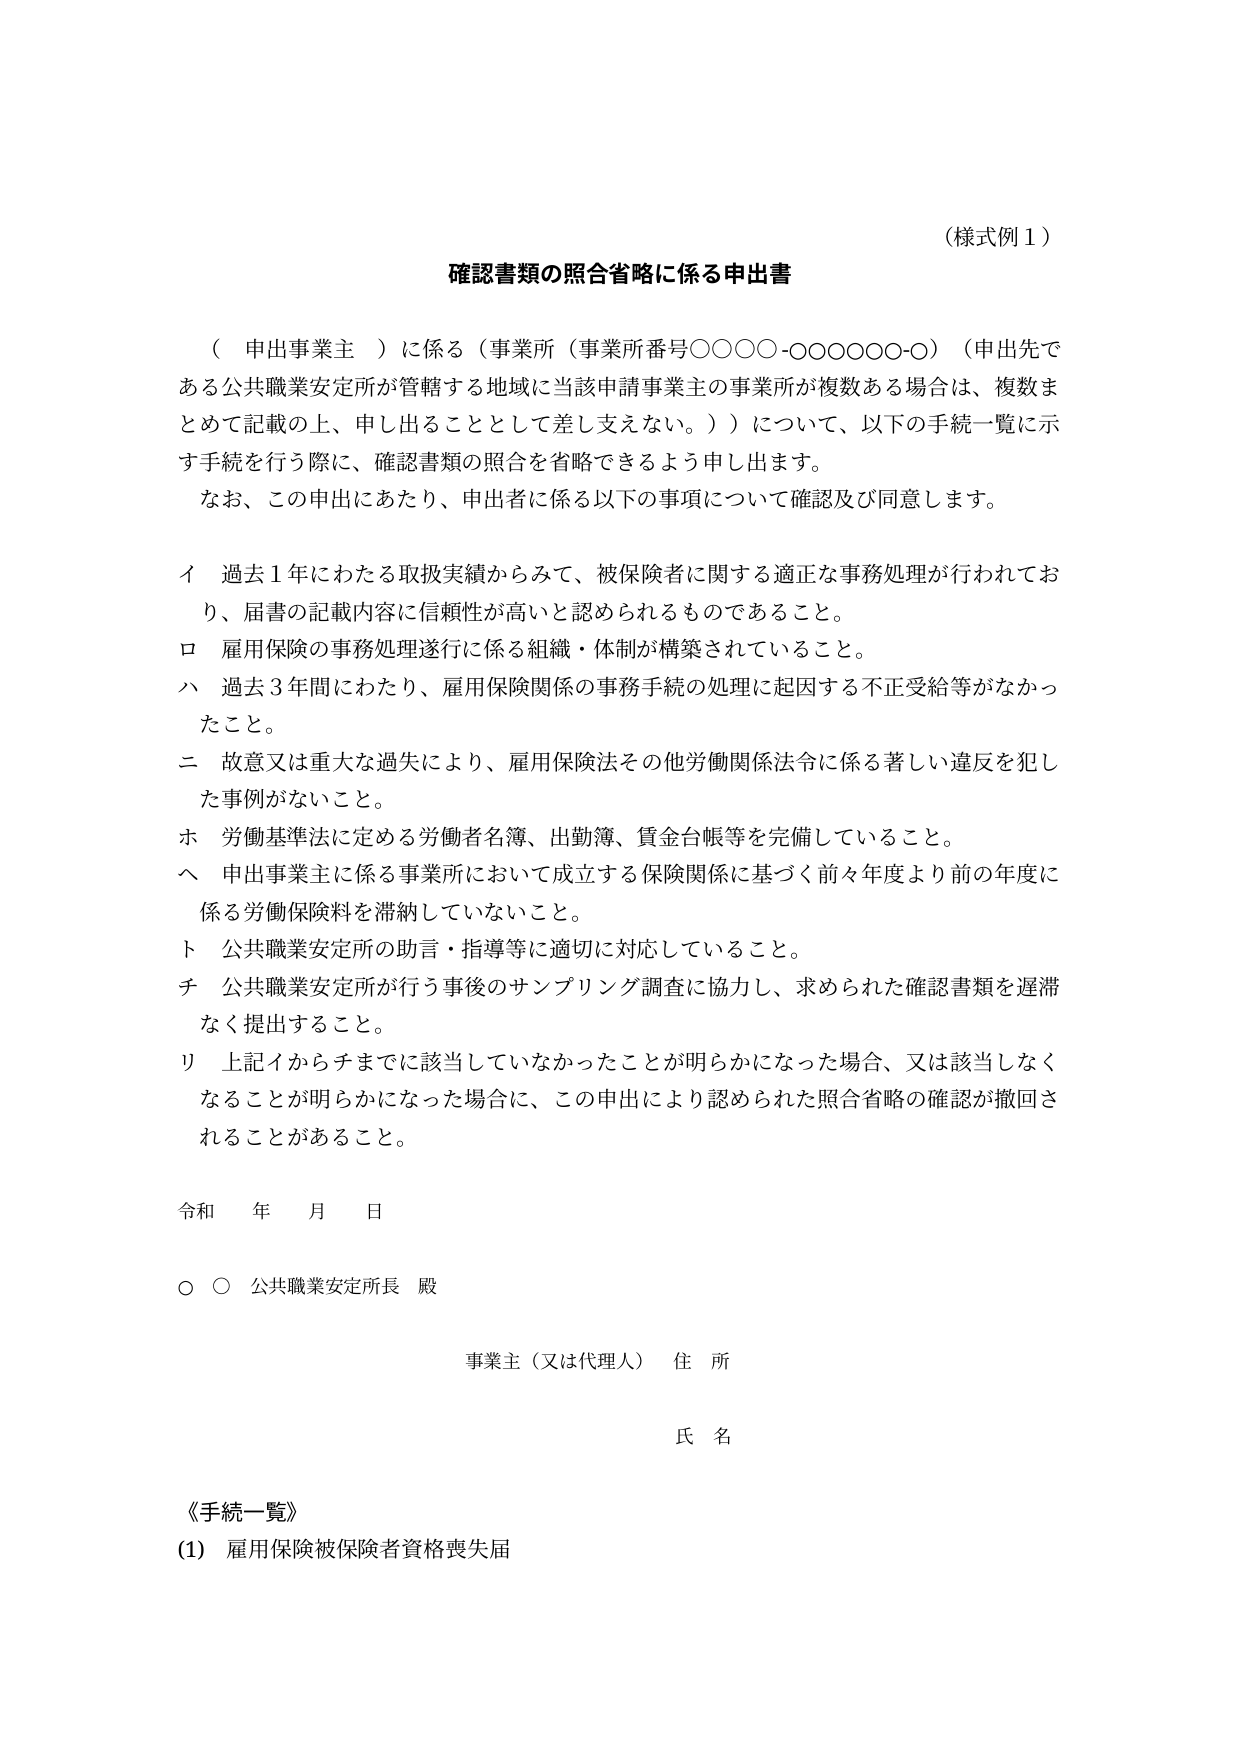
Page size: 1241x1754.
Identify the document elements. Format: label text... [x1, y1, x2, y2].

text 氏 名 [177, 1417, 1063, 1454]
text ニ 故意又は重大な過失により、雇用保険法その他労働関係法令に係る著しい違反を犯した事例がないこと。 [177, 742, 1063, 817]
text ハ 過去３年間にわたり、雇用保険関係の事務手続の処理に起因する不正受給等がなかったこと。 [177, 667, 1063, 742]
text 確認書類の照合省略に係る申出書 [177, 254, 1063, 292]
text チ 公共職業安定所が行う事後のサンプリング調査に協力し、求められた確認書類を遅滞なく提出すること。 [177, 967, 1063, 1042]
text リ 上記イからチまでに該当していなかったことが明らかになった場合、又は該当しなくなることが明らかになった場合に、この申出により認められた照合省略の確認が撤回されることがあること。 [177, 1042, 1063, 1154]
text ト 公共職業安定所の助言・指導等に適切に対応していること。 [177, 929, 1063, 967]
text （様式例１） [221, 217, 1063, 254]
text (1) 雇用保険被保険者資格喪失届 [177, 1529, 1063, 1567]
text 《手続一覧》 [177, 1492, 1063, 1529]
text 事業主（又は代理人） 住 所 [177, 1342, 1063, 1379]
text ホ 労働基準法に定める労働者名簿、出勤簿、賃金台帳等を完備していること。 [177, 817, 1063, 854]
text （ 申出事業主 ）に係る（事業所（事業所番号○○○○-○○○○○○-○）（申出先である公共職業安定所が管轄する地域に当該申請事業主の事業所が複数ある場合は、複数まとめて記載の上、申し出ることとして差し支えない。））について、以下の手続一覧に示す手続を行う際に、確認書類の照合を省略できるよう申し出ます。 [177, 329, 1063, 479]
text イ 過去１年にわたる取扱実績からみて、被保険者に関する適正な事務処理が行われており、届書の記載内容に信頼性が高いと認められるものであること。 [177, 554, 1063, 629]
text なお、この申出にあたり、申出者に係る以下の事項について確認及び同意します。 [177, 479, 1063, 517]
text ロ 雇用保険の事務処理遂行に係る組織・体制が構築されていること。 [177, 629, 1063, 667]
text ○ ○ 公共職業安定所長 殿 [177, 1267, 1063, 1304]
text ヘ 申出事業主に係る事業所において成立する保険関係に基づく前々年度より前の年度に係る労働保険料を滞納していないこと。 [177, 854, 1063, 929]
text 令和 年 月 日 [177, 1192, 1063, 1229]
